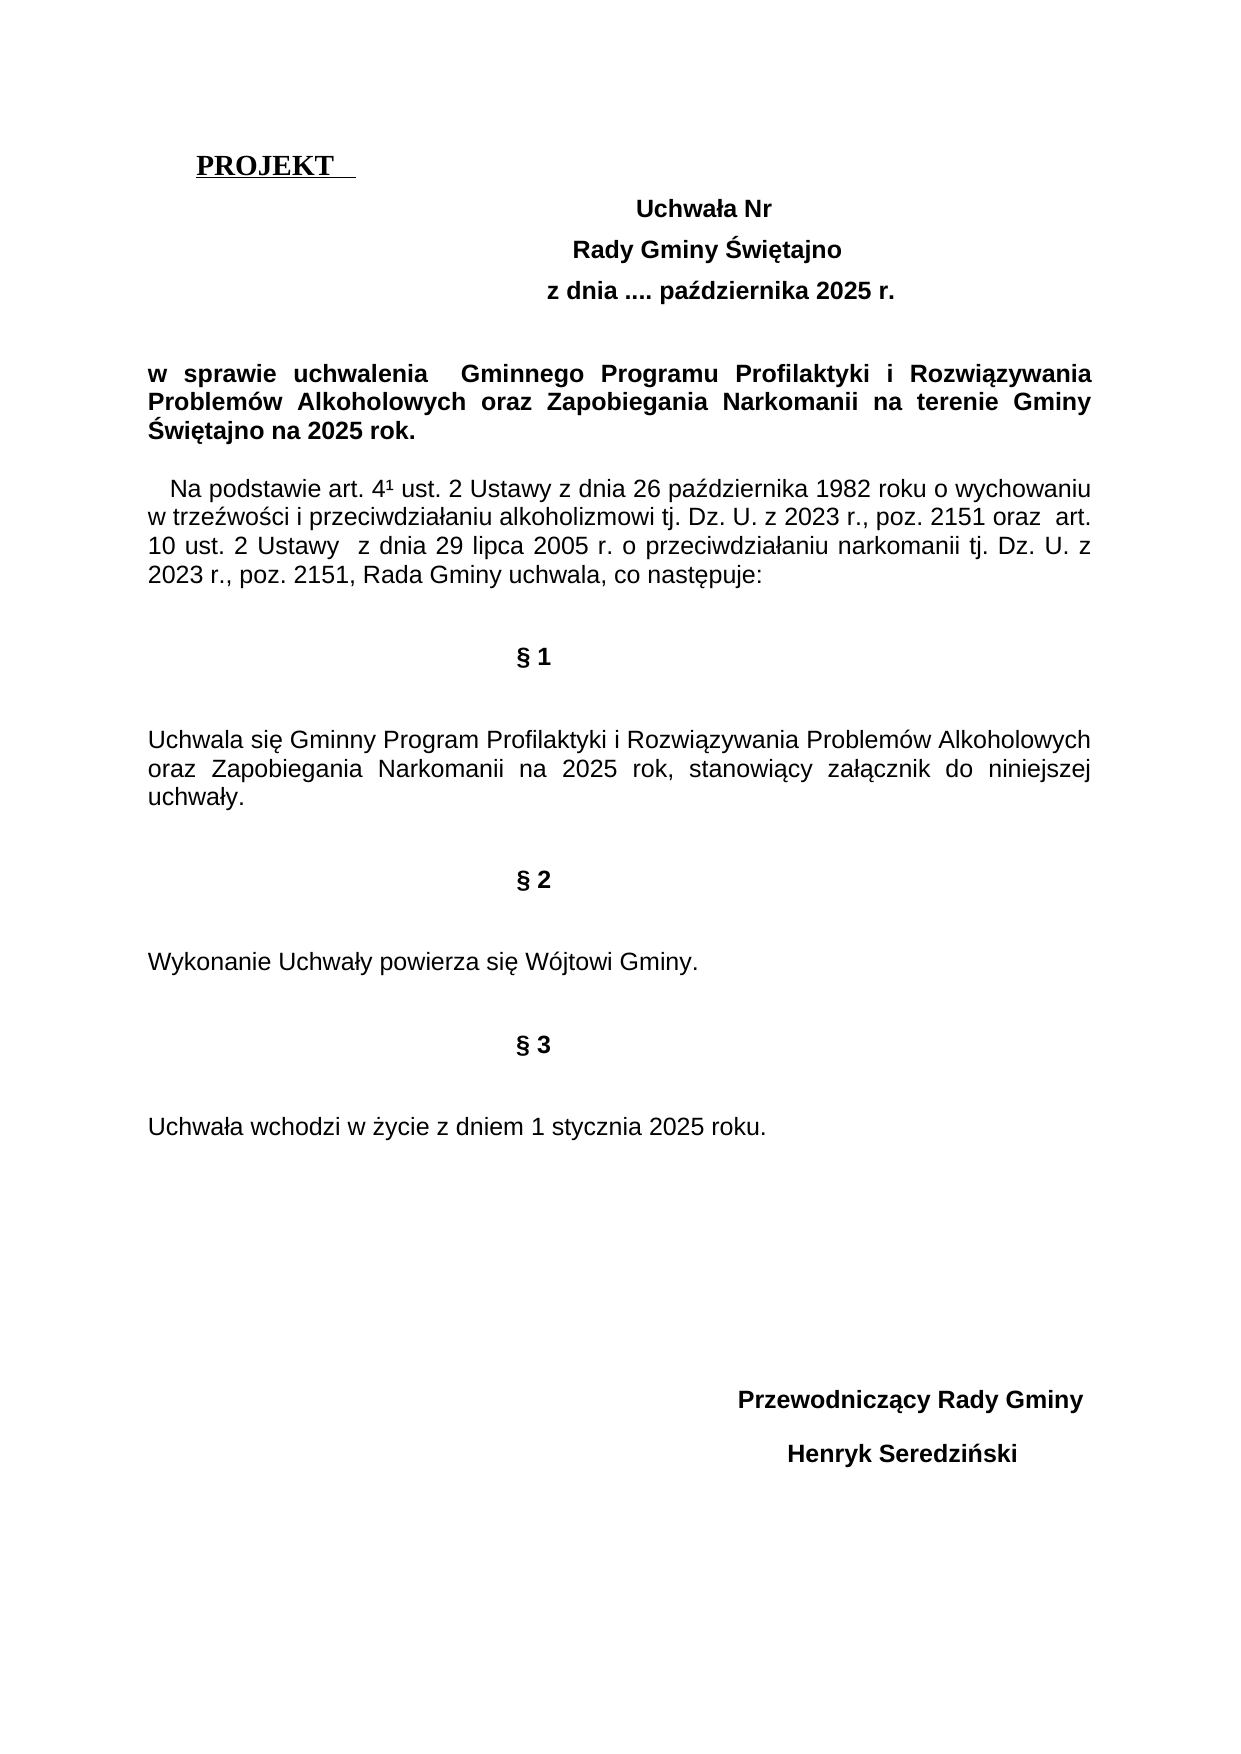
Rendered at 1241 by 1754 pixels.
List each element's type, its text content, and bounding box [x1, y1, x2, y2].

text § 2 [472, 865, 1093, 894]
text w sprawie uchwalenia Gminnego Programu Profilaktyki i Rozwiązywania Problemów Alkoholowych oraz Zapobiegania Narkomanii na terenie Gminy Świętajno na 2025 rok. [148, 359, 1093, 445]
subtitle Henryk Seredziński [260, 1439, 1093, 1467]
text Uchwała Nr [148, 194, 1093, 222]
text § 3 [472, 1030, 1093, 1059]
subtitle Przewodniczący Rady Gminy [738, 1385, 1093, 1414]
text Rady Gminy Świętajno [148, 235, 1093, 264]
text Wykonanie Uchwały powierza się Wójtowi Gminy. [148, 947, 1093, 976]
text z dnia .... października 2025 r. [148, 276, 1093, 305]
text Uchwała wchodzi w życie z dniem 1 stycznia 2025 roku. [148, 1112, 1093, 1141]
text Na podstawie art. 4¹ ust. 2 Ustawy z dnia 26 października 1982 roku o wychowaniu w trzeźwości i przeciwdziałaniu alkoholizmowi tj. Dz. U. z 2023 r., poz. 2151 oraz art. 10 ust. 2 Ustawy z dnia 29 lipca 2005 r. o przeciwdziałaniu narkomanii tj. Dz. U. z 2023 r., poz. 2151, Rada Gminy uchwala, co następuje: [148, 474, 1093, 589]
text Uchwala się Gminny Program Profilaktyki i Rozwiązywania Problemów Alkoholowych oraz Zapobiegania Narkomanii na 2025 rok, stanowiący załącznik do niniejszej uchwały. [148, 725, 1093, 811]
text PROJEKT [148, 148, 1093, 181]
text § 1 [472, 642, 1093, 671]
